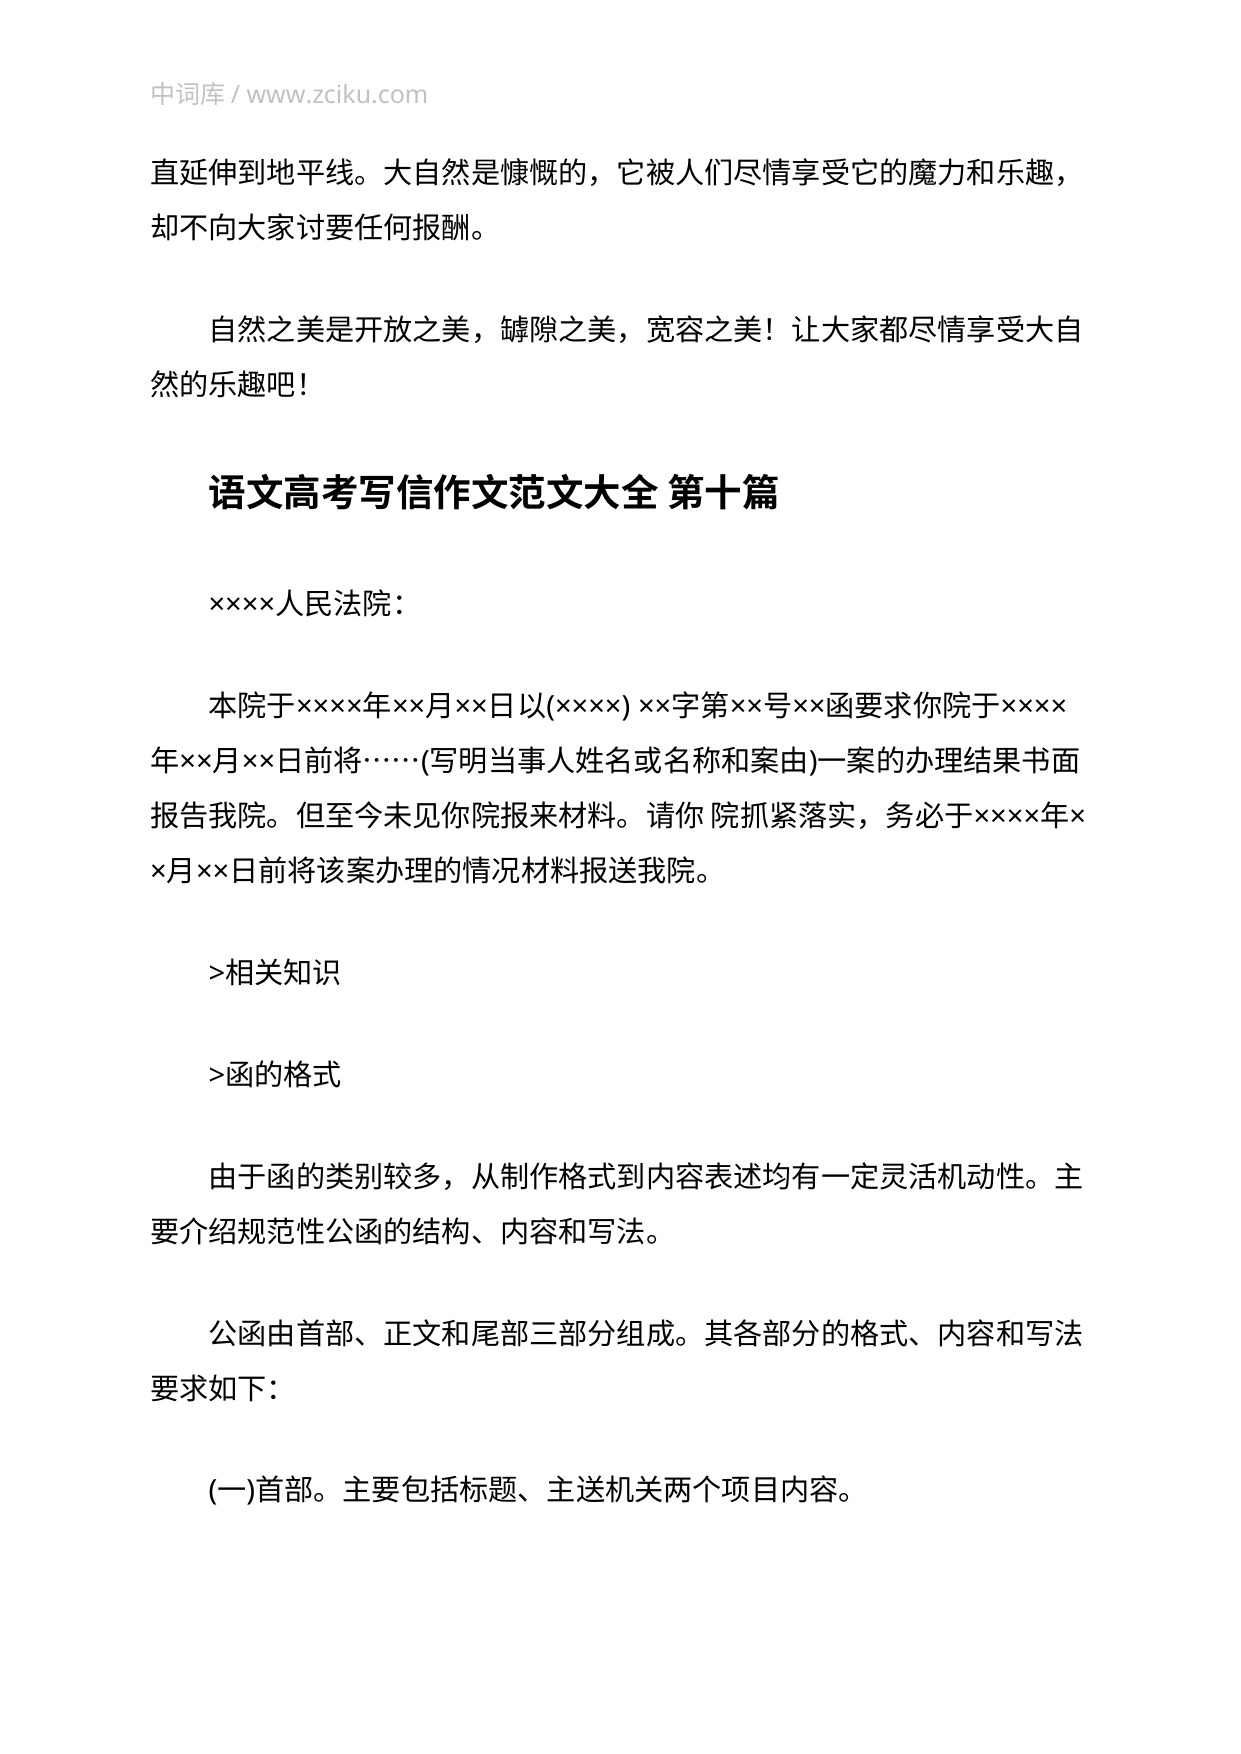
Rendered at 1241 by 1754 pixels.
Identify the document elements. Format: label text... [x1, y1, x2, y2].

text ××××人民法院： [150, 581, 1090, 623]
text 自然之美是开放之美，罅隙之美，宽容之美！让大家都尽情享受大自然的乐趣吧！ [150, 307, 1090, 404]
text (一)首部。主要包括标题、主送机关两个项目内容。 [150, 1467, 1090, 1509]
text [150, 150, 1090, 247]
text >相关知识 [150, 950, 1090, 992]
text >函的格式 [150, 1052, 1090, 1094]
text 语文高考写信作文范文大全 第十篇 [150, 463, 1090, 518]
text 公函由首部、正文和尾部三部分组成。其各部分的格式、内容和写法要求如下： [150, 1310, 1090, 1407]
text 由于函的类别较多，从制作格式到内容表述均有一定灵活机动性。主要介绍规范性公函的结构、内容和写法。 [150, 1154, 1090, 1251]
text 本院于××××年××月××日以(××××) ××字第××号××函要求你院于××××年××月××日前将……(写明当事人姓名或名称和案由)一案的办理结果书面报告我院。但至今未见你院报来材料。请你 院抓紧落实，务必于××××年××月××日前将该案办理的情况材料报送我院。 [150, 683, 1090, 890]
